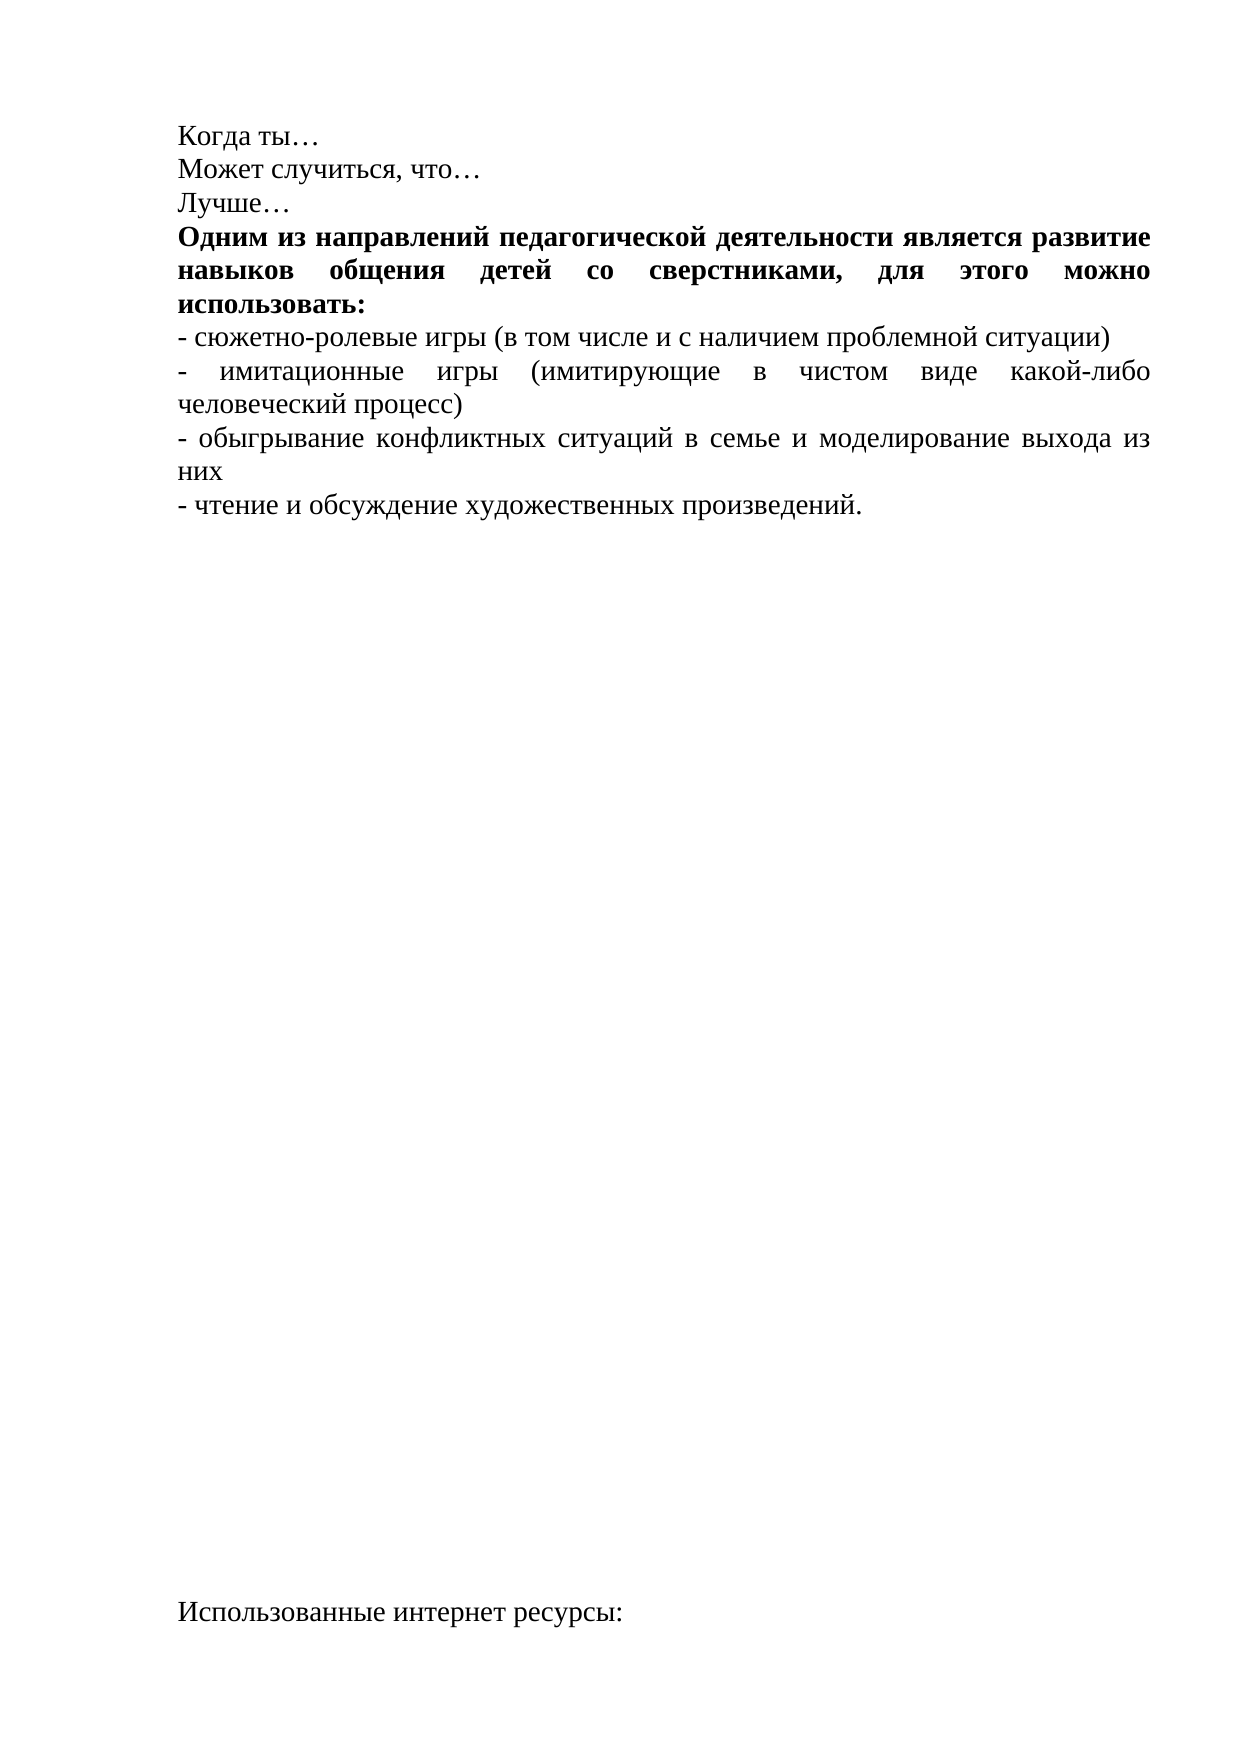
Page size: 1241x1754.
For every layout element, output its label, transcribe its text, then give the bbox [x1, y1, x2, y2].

text - чтение и обсуждение художественных произведений. [177, 487, 1152, 521]
text Использованные интернет ресурсы: [177, 1594, 1152, 1627]
text - сюжетно-ролевые игры (в том числе и с наличием проблемной ситуации) [177, 319, 1152, 353]
text - обыгрывание конфликтных ситуаций в семье и моделирование выхода из них [177, 420, 1152, 487]
text - имитационные игры (имитирующие в чистом виде какой-либо человеческий процесс) [177, 353, 1152, 420]
text Лучше… [177, 185, 1152, 219]
text Одним из направлений педагогической деятельности является развитие навыков общения детей со сверстниками, для этого можно использовать: [177, 219, 1152, 319]
text Может случиться, что… [177, 152, 1152, 185]
text Когда ты… [177, 118, 1152, 152]
